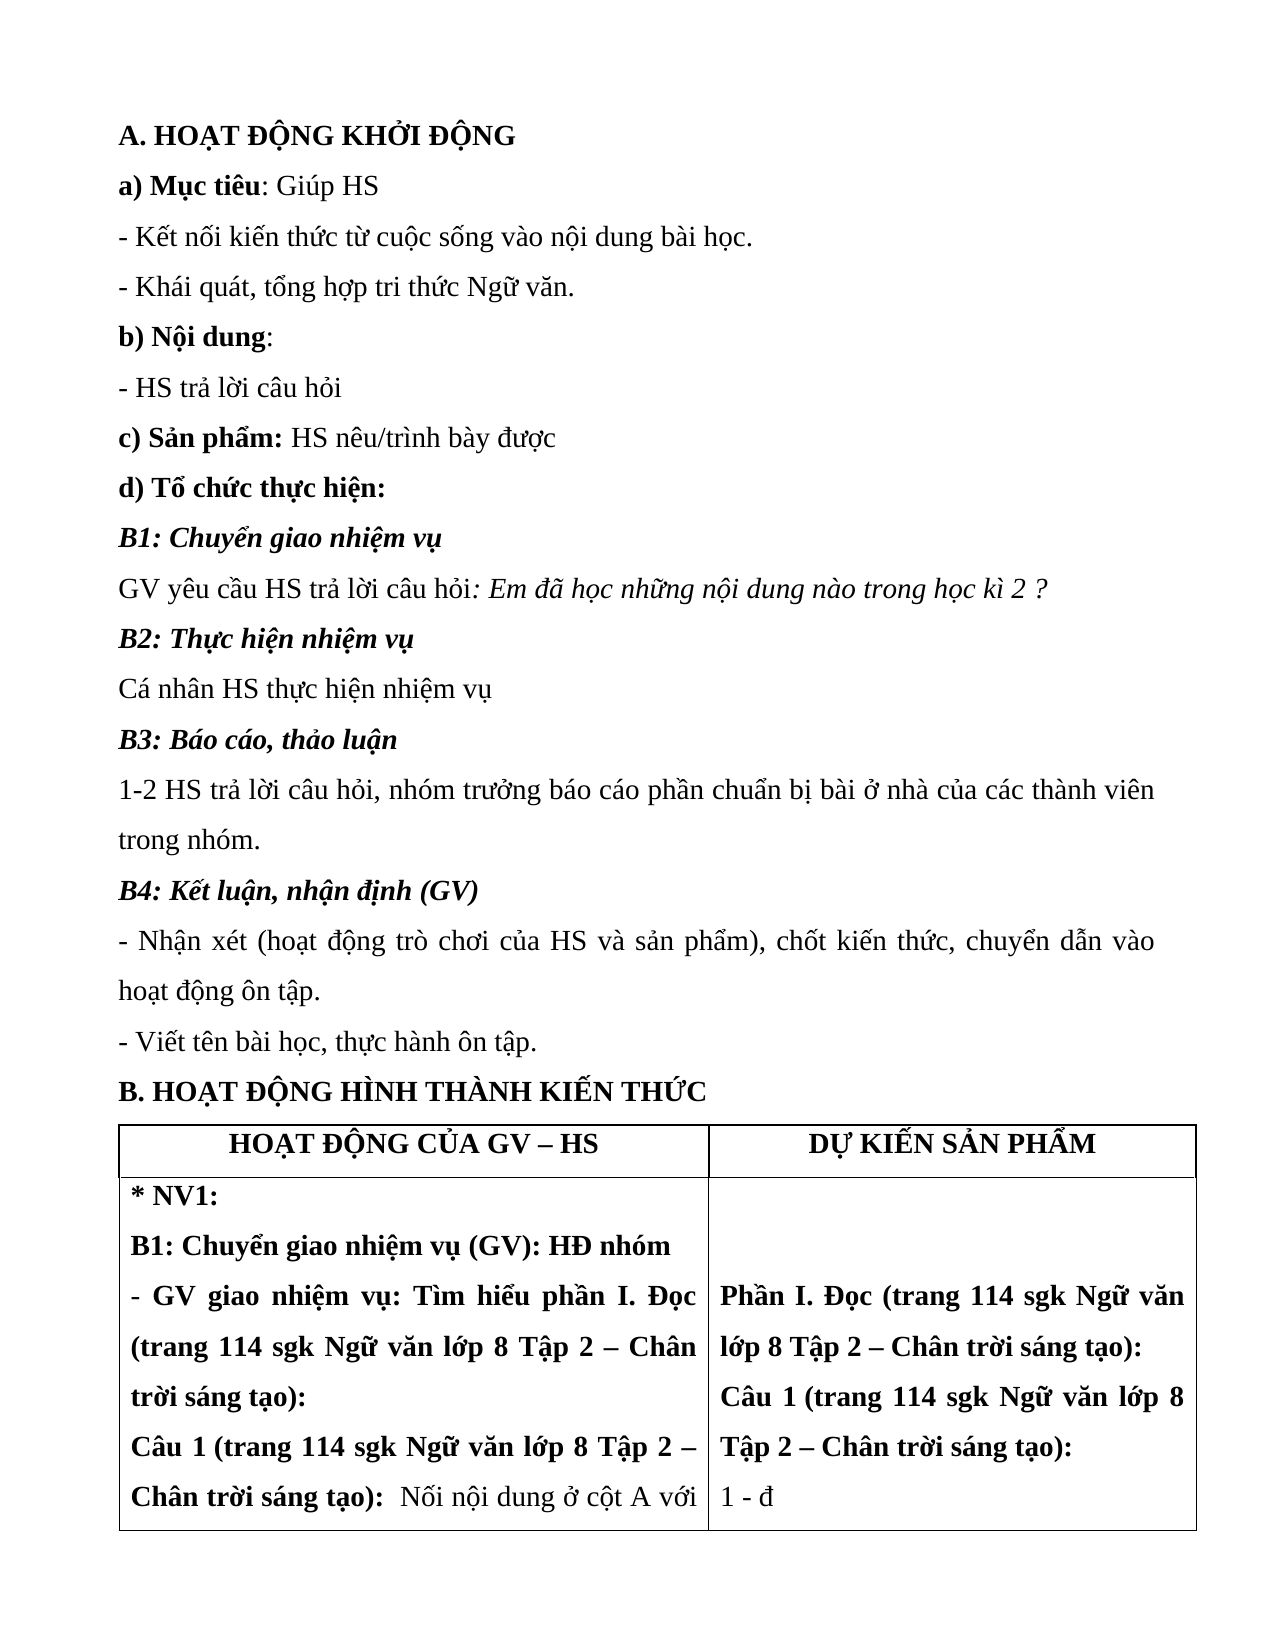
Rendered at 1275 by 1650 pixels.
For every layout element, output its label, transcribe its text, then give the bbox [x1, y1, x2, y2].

text - Viết tên bài học, thực hành ôn tập. [118, 1024, 1157, 1057]
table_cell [709, 1177, 1196, 1530]
text B4: Kết luận, nhận định (GV) [118, 873, 1157, 906]
table_header HOẠT ĐỘNG CỦA GV – HS [120, 1126, 708, 1177]
text B3: Báo cáo, thảo luận [118, 722, 1157, 755]
text B. HOẠT ĐỘNG HÌNH THÀNH KIẾN THỨC [118, 1074, 1157, 1108]
text b) Nội dung: [118, 319, 1157, 353]
text GV yêu cầu HS trả lời câu hỏi: Em đã học những nội dung nào trong học kì 2 ? [118, 571, 1157, 604]
text a) Mục tiêu: Giúp HS [118, 168, 1157, 202]
text - Kết nối kiến thức từ cuộc sống vào nội dung bài học. [118, 219, 1157, 252]
text B2: Thực hiện nhiệm vụ [118, 621, 1157, 655]
text Cá nhân HS thực hiện nhiệm vụ [118, 672, 1157, 705]
text B1: Chuyển giao nhiệm vụ [118, 521, 1157, 554]
table_header DỰ KIẾN SẢN PHẨM [710, 1126, 1195, 1177]
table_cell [120, 1178, 708, 1530]
text - Nhận xét (hoạt động trò chơi của HS và sản phẩm), chốt kiến thức, chuyển dẫn vào hoạt động ôn tập. [118, 923, 1157, 1007]
text - HS trả lời câu hỏi [118, 370, 1157, 403]
text d) Tổ chức thực hiện: [118, 470, 1157, 504]
text - Khái quát, tổng hợp tri thức Ngữ văn. [118, 269, 1157, 303]
text 1-2 HS trả lời câu hỏi, nhóm trưởng báo cáo phần chuẩn bị bài ở nhà của các thành viên trong nhóm. [118, 772, 1157, 856]
text c) Sản phẩm: HS nêu/trình bày được [118, 420, 1157, 453]
text A. HOẠT ĐỘNG KHỞI ĐỘNG [118, 118, 1157, 152]
